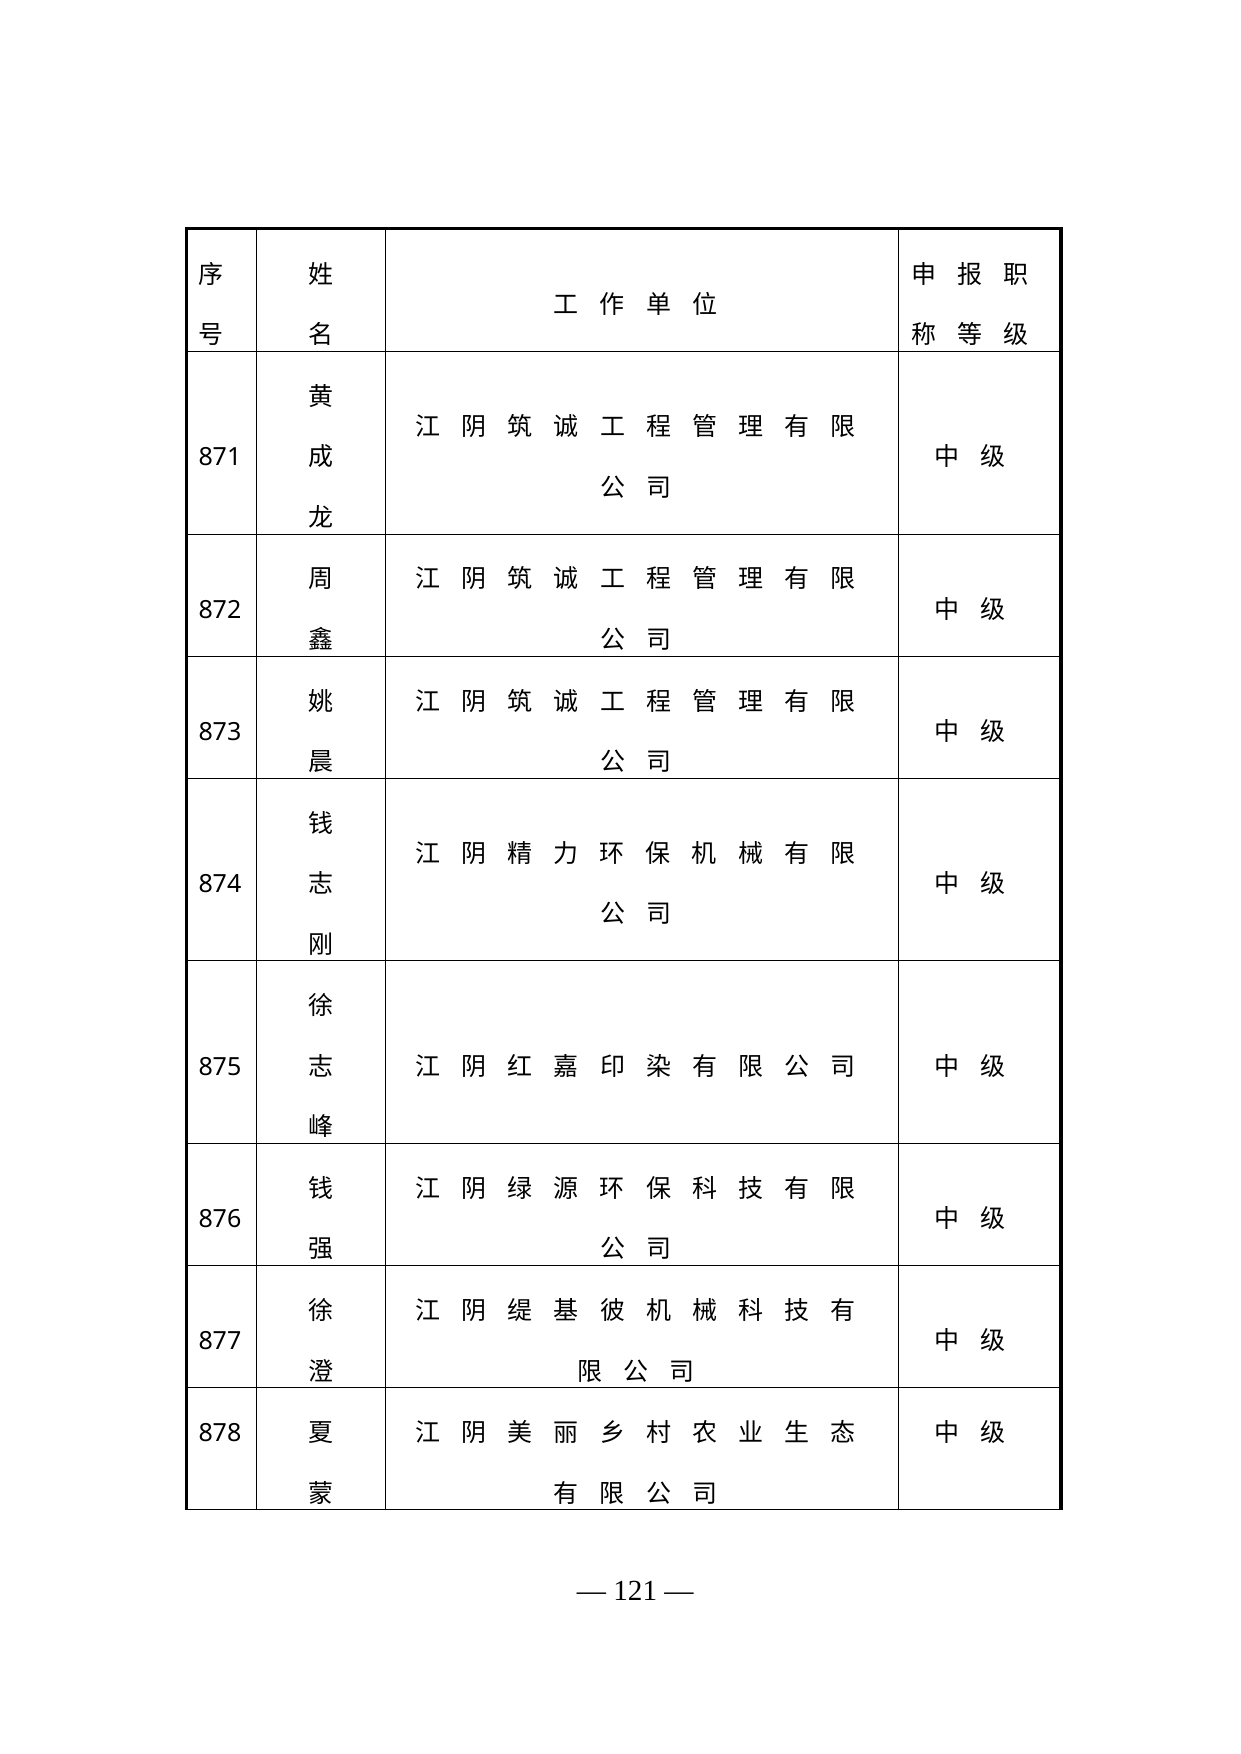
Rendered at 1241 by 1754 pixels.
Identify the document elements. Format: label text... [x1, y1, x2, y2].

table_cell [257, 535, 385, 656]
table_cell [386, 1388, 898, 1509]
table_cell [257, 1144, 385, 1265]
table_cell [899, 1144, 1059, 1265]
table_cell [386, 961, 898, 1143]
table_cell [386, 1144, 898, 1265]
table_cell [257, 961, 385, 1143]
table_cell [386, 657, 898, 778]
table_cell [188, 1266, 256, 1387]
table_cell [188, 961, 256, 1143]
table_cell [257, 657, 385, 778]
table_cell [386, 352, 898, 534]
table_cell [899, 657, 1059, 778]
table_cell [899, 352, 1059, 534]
table_header 申报职称等级 [899, 230, 1059, 351]
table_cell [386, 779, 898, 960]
table_header 姓名 [257, 230, 385, 351]
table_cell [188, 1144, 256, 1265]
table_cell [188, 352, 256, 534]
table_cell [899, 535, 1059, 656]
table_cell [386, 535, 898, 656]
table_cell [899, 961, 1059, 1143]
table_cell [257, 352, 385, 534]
table_header 序号 [188, 230, 256, 351]
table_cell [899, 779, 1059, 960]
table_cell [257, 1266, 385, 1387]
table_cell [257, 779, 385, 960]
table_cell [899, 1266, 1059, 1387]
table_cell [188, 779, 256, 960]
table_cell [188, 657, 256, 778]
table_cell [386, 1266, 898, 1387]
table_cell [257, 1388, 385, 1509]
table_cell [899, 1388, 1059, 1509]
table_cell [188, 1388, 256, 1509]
table_header 工作单位 [386, 230, 898, 351]
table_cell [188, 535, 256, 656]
